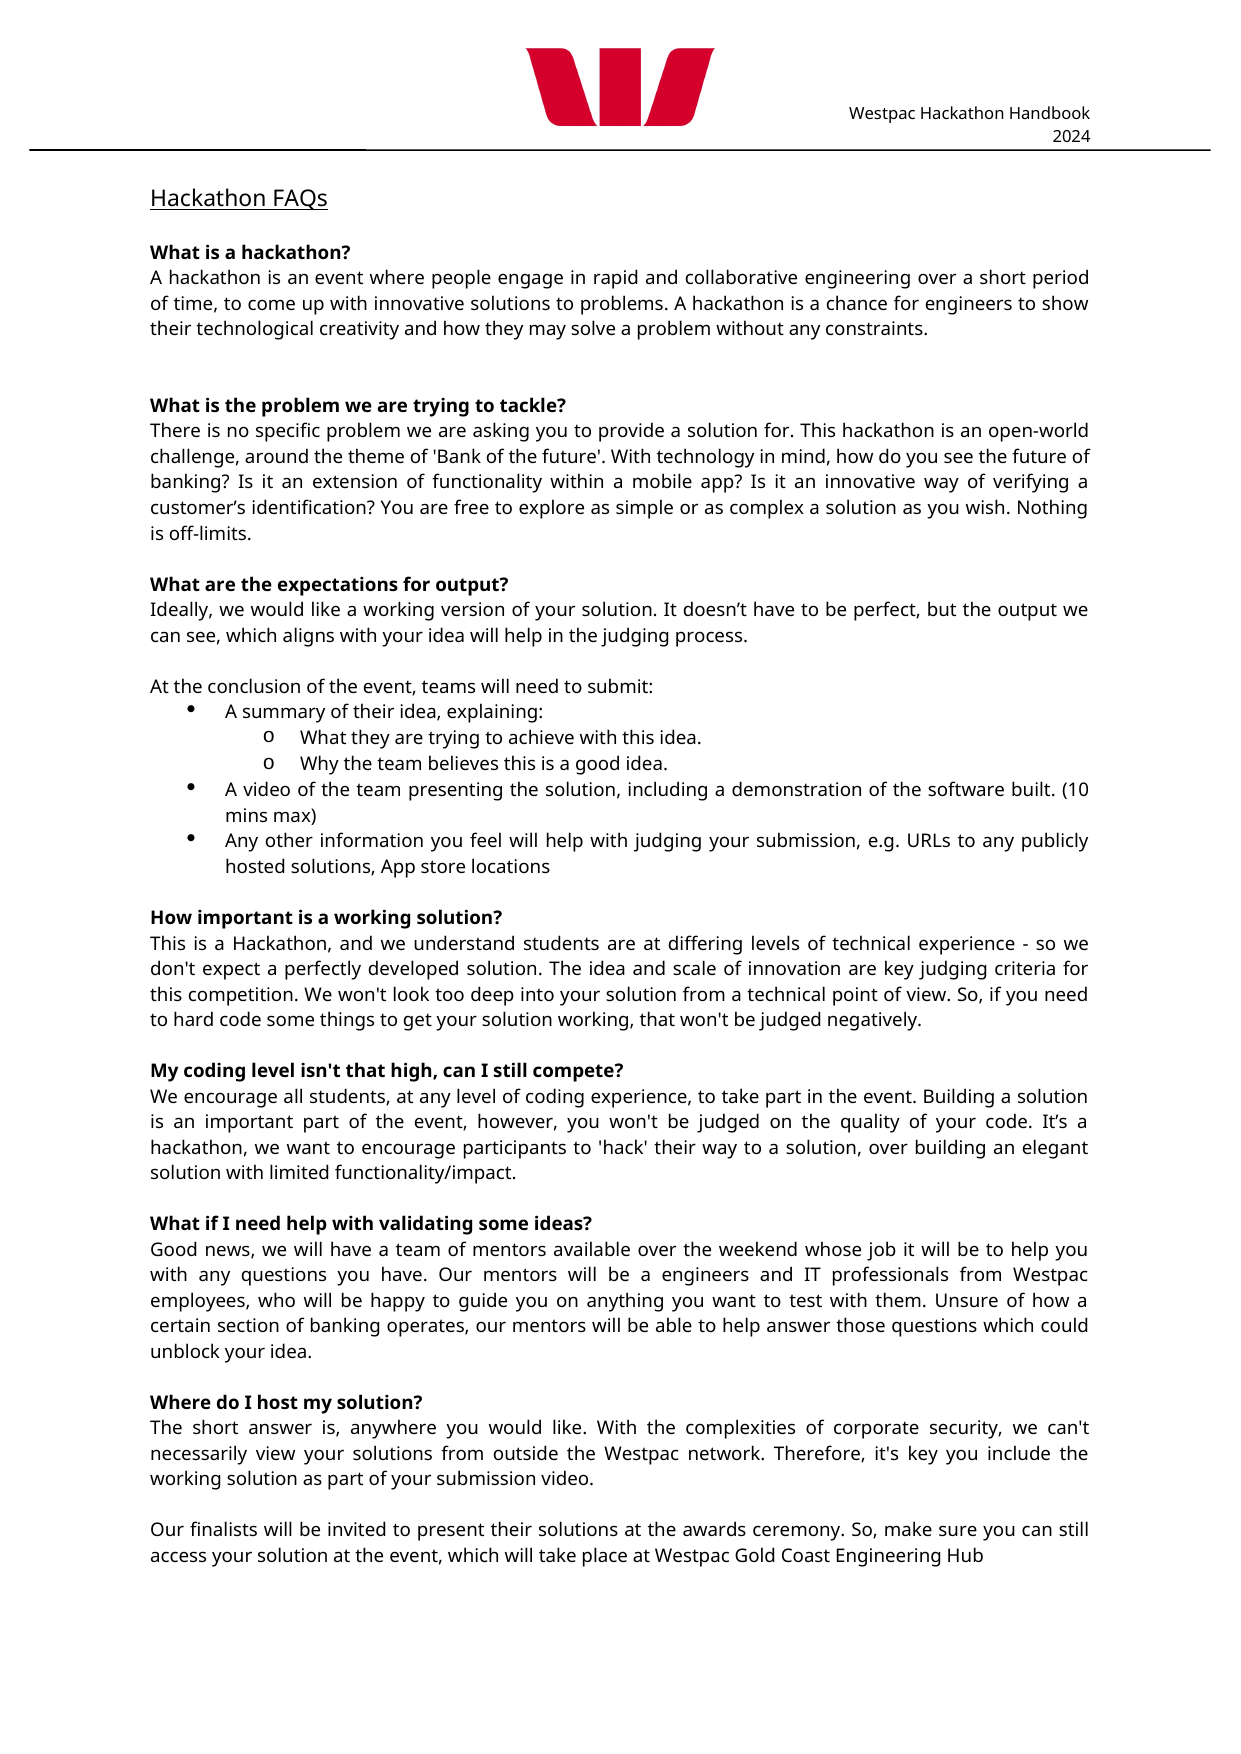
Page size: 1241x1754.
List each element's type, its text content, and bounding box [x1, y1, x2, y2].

text What are the expectations for output? [150, 571, 1090, 596]
text How important is a working solution? [150, 904, 1090, 930]
text The short answer is, anywhere you would like. With the complexities of corporate security, we can't necessarily view your solutions from outside the Westpac network. Therefore, it's key you include the working solution as part of your submission video. [150, 1415, 1090, 1491]
picture [517, 40, 724, 131]
text A hackathon is an event where people engage in rapid and collaborative engineering over a short period of time, to come up with innovative solutions to problems. A hackathon is a chance for engineers to show their technological creativity and how they may solve a problem without any constraints. [150, 264, 1090, 341]
text What is a hackathon? [150, 239, 1090, 264]
list A summary of their idea, explaining: [187, 698, 1090, 724]
text There is no specific problem we are asking you to provide a solution for. This hackathon is an open-world challenge, around the theme of 'Bank of the future'. With technology in mind, how do you see the future of banking? Is it an extension of functionality within a mobile app? Is it an innovative way of verifying a customer’s identification? You are free to explore as simple or as complex a solution as you wish. Nothing is off-limits. [150, 418, 1090, 545]
text This is a Hackathon, and we understand students are at differing levels of technical experience - so we don't expect a perfectly developed solution. The idea and scale of innovation are key judging criteria for this competition. We won't look too deep into your solution from a technical point of view. So, if you need to hard code some things to get your solution working, that won't be judged negatively. [150, 930, 1090, 1032]
text What is the problem we are trying to tackle? [150, 392, 1090, 418]
text Hackathon FAQs [150, 182, 1090, 213]
text Ideally, we would like a working version of your solution. It doesn’t have to be perfect, but the output we can see, which aligns with your idea will help in the judging process. [150, 596, 1090, 647]
text At the conclusion of the event, teams will need to submit: [150, 673, 1090, 698]
text Our finalists will be invited to present their solutions at the awards ceremony. So, make sure you can still access your solution at the event, which will take place at Westpac Gold Coast Engineering Hub [150, 1517, 1090, 1568]
list A video of the team presenting the solution, including a demonstration of the software built. (10 mins max) [187, 777, 1090, 828]
list Any other information you feel will help with judging your submission, e.g. URLs to any publicly hosted solutions, App store locations [187, 828, 1090, 879]
text What if I need help with validating some ideas? [150, 1211, 1090, 1236]
text My coding level isn't that high, can I still compete? [150, 1057, 1090, 1083]
list Why the team believes this is a good idea. [262, 750, 1090, 777]
text Where do I host my solution? [150, 1389, 1090, 1415]
list What they are trying to achieve with this idea. [262, 724, 1090, 750]
text We encourage all students, at any level of coding experience, to take part in the event. Building a solution is an important part of the event, however, you won't be judged on the quality of your code. It’s a hackathon, we want to encourage participants to 'hack' their way to a solution, over building an elegant solution with limited functionality/impact. [150, 1083, 1090, 1185]
text Good news, we will have a team of mentors available over the weekend whose job it will be to help you with any questions you have. Our mentors will be a engineers and IT professionals from Westpac employees, who will be happy to guide you on anything you want to test with them. Unsure of how a certain section of banking operates, our mentors will be able to help answer those questions which could unblock your idea. [150, 1236, 1090, 1364]
